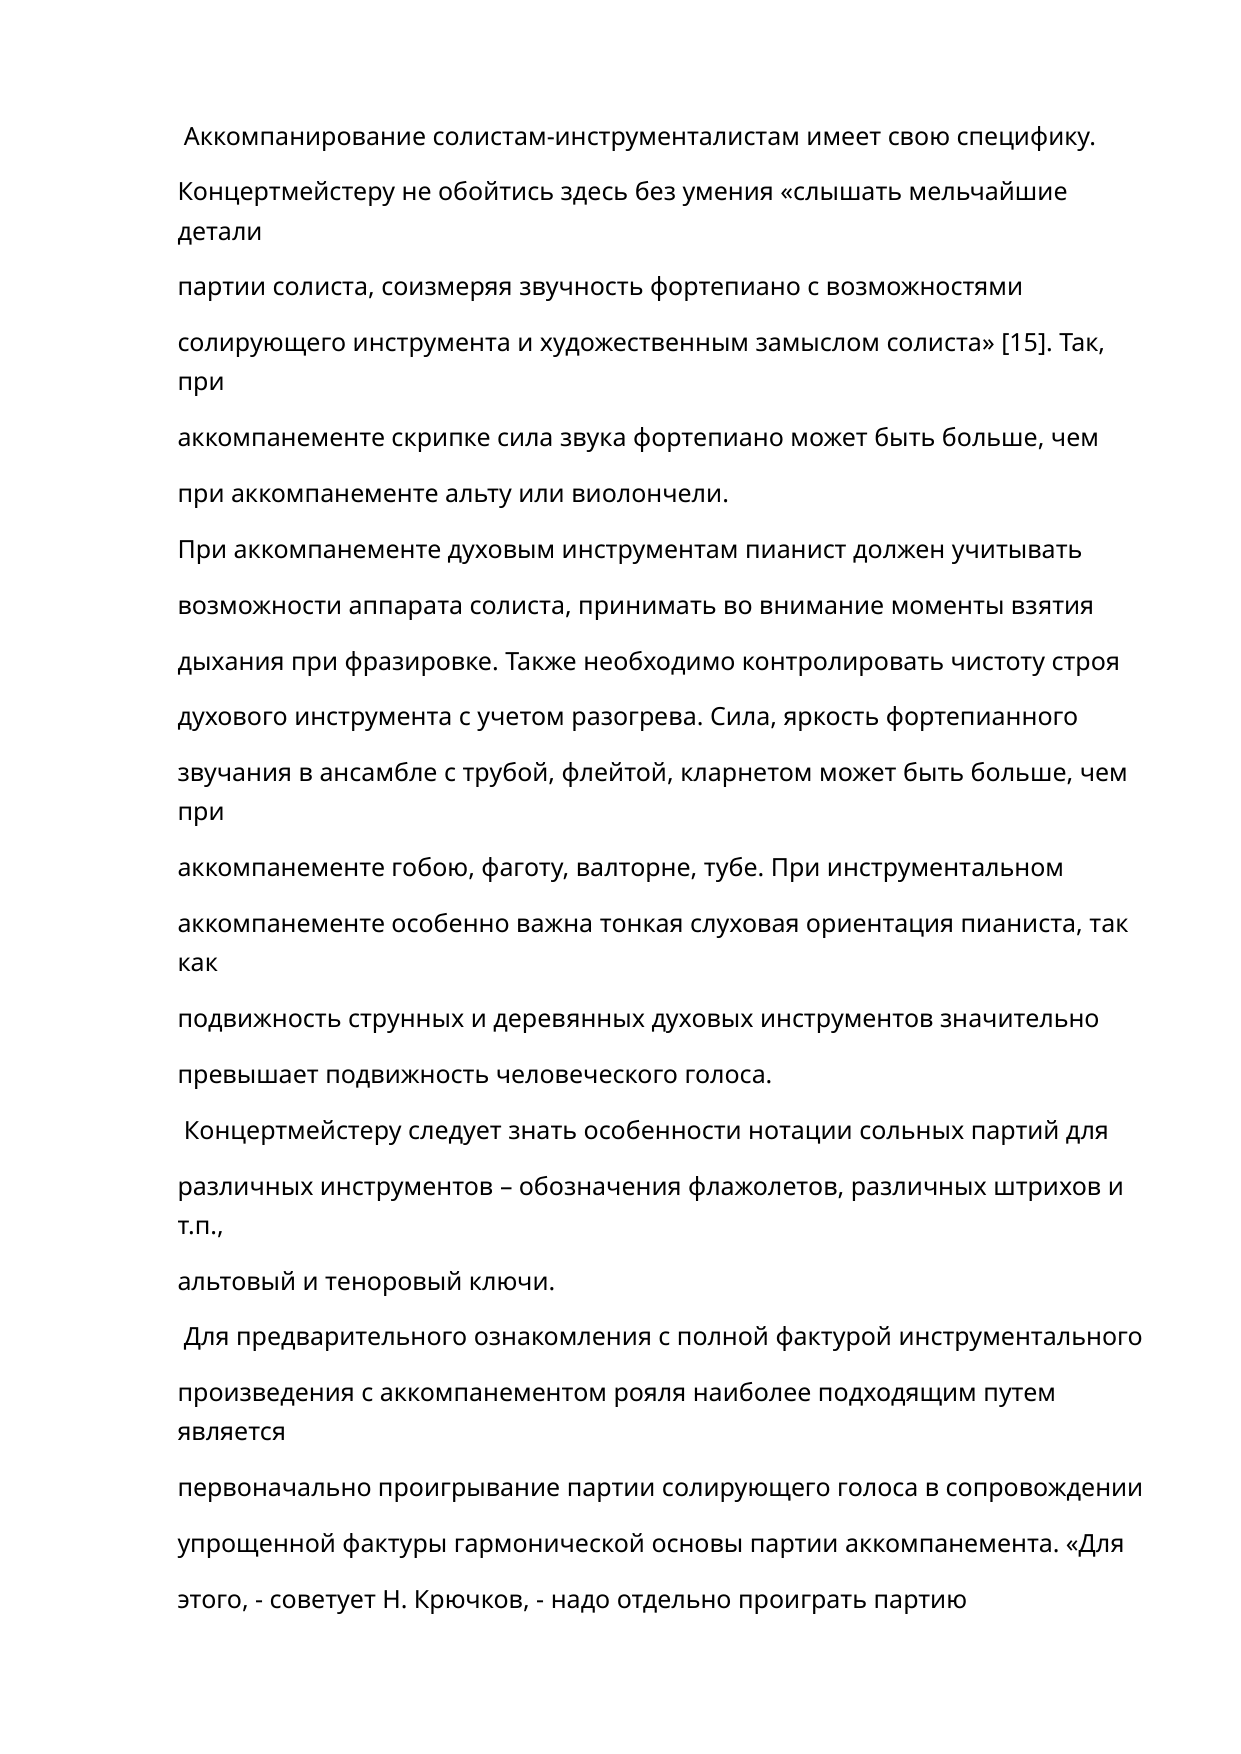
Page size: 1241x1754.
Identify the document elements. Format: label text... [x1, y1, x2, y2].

text солирующего инструмента и художественным замыслом солиста» [15]. Так, при [177, 325, 1152, 398]
text различных инструментов – обозначения флажолетов, различных штрихов и т.п., [177, 1168, 1152, 1241]
text упрощенной фактуры гармонической основы партии аккомпанемента. «Для [177, 1526, 1152, 1560]
text Аккомпанирование солистам-инструменталистам имеет свою специфику. [177, 118, 1152, 152]
text возможности аппарата солиста, принимать во внимание моменты взятия [177, 587, 1152, 621]
text духового инструмента с учетом разогрева. Сила, яркость фортепианного [177, 699, 1152, 733]
text аккомпанементе особенно важна тонкая слуховая ориентация пианиста, так как [177, 906, 1152, 979]
text альтовый и теноровый ключи. [177, 1263, 1152, 1297]
text аккомпанементе скрипке сила звука фортепиано может быть больше, чем [177, 420, 1152, 454]
text превышает подвижность человеческого голоса. [177, 1056, 1152, 1091]
text Концертмейстеру не обойтись здесь без умения «слышать мельчайшие детали [177, 174, 1152, 247]
text Для предварительного ознакомления с полной фактурой инструментального [177, 1319, 1152, 1353]
text Концертмейстеру следует знать особенности нотации сольных партий для [177, 1112, 1152, 1146]
text звучания в ансамбле с трубой, флейтой, кларнетом может быть больше, чем при [177, 755, 1152, 828]
text При аккомпанементе духовым инструментам пианист должен учитывать [177, 531, 1152, 566]
text подвижность струнных и деревянных духовых инструментов значительно [177, 1001, 1152, 1035]
text этого, - советует Н. Крючков, - надо отдельно проиграть партию [177, 1581, 1152, 1616]
text при аккомпанементе альту или виолончели. [177, 476, 1152, 510]
text дыхания при фразировке. Также необходимо контролировать чистоту строя [177, 643, 1152, 677]
text аккомпанементе гобою, фаготу, валторне, тубе. При инструментальном [177, 850, 1152, 884]
text произведения с аккомпанементом рояля наиболее подходящим путем является [177, 1375, 1152, 1448]
text первоначально проигрывание партии солирующего голоса в сопровождении [177, 1470, 1152, 1504]
text партии солиста, соизмеряя звучность фортепиано с возможностями [177, 269, 1152, 303]
